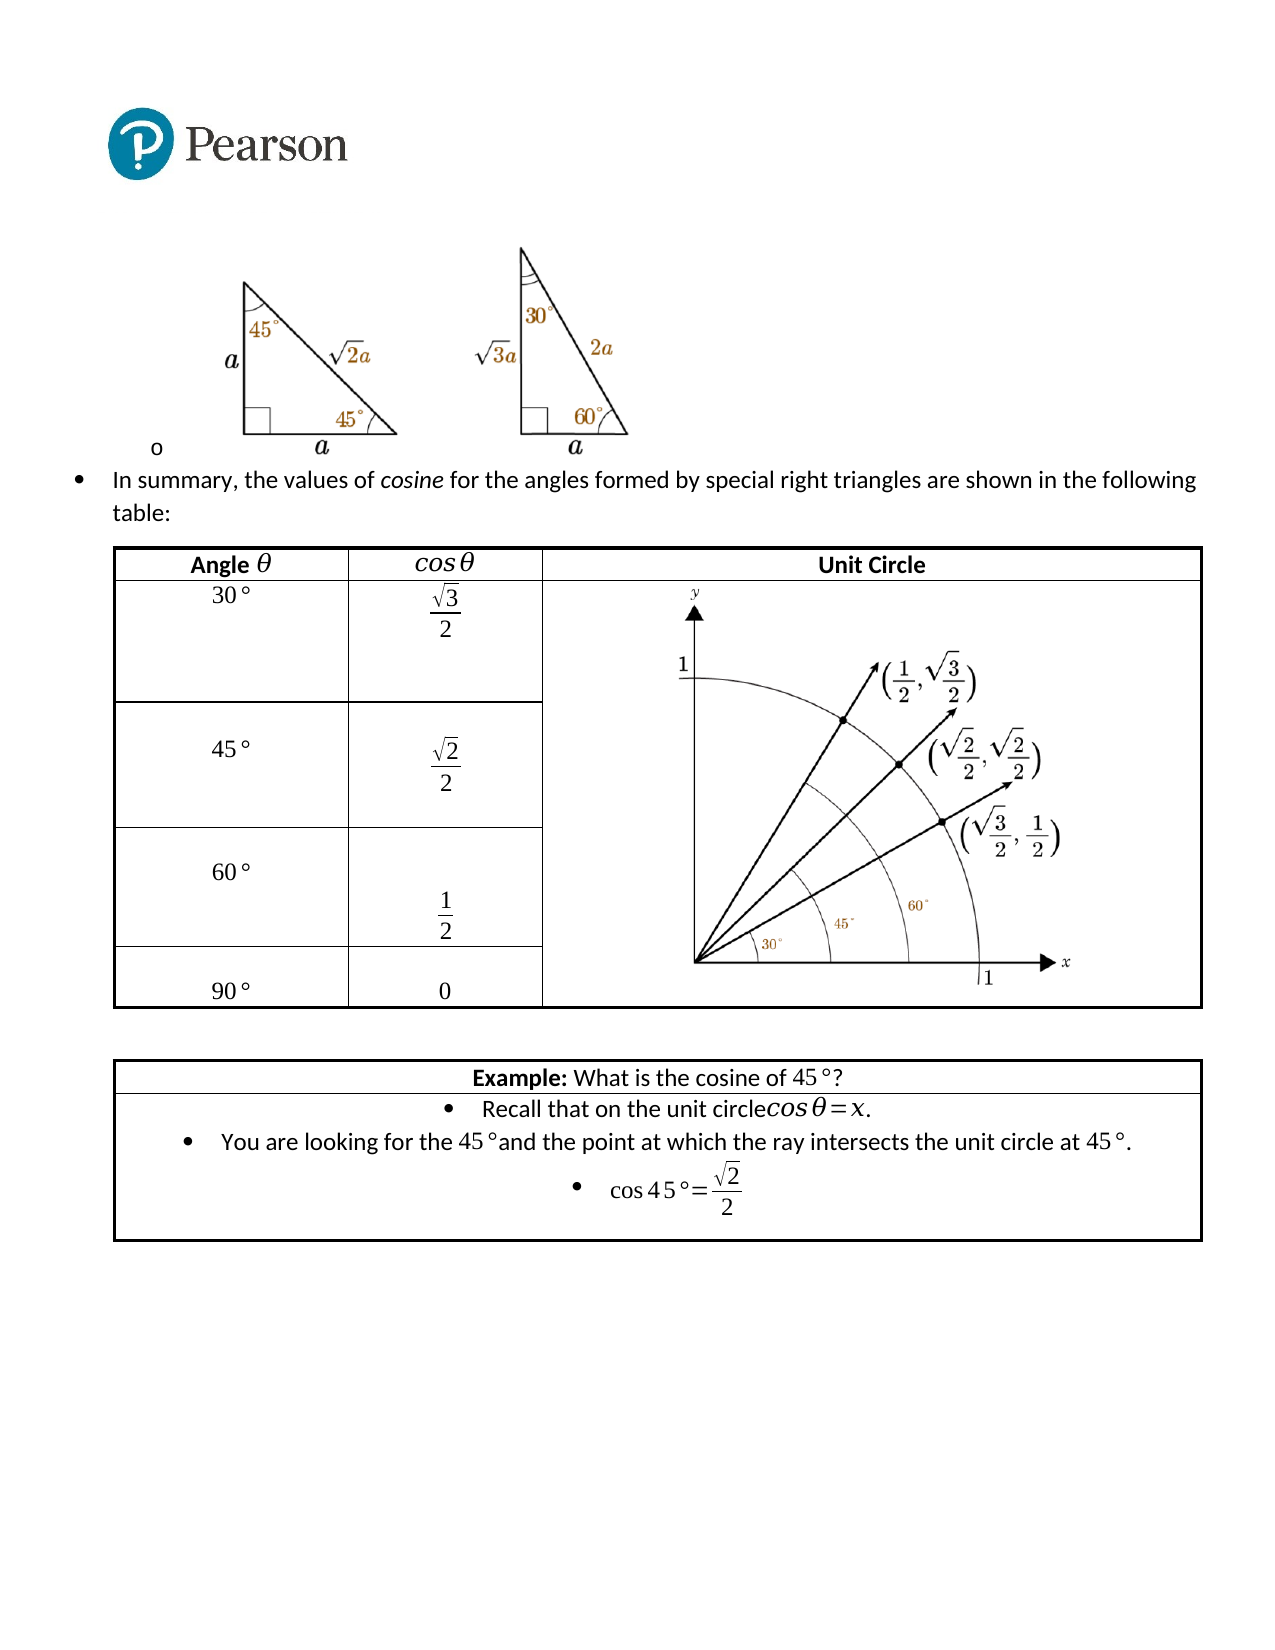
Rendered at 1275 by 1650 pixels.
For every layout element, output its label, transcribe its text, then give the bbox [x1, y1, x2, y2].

table_cell [349, 581, 542, 701]
table_cell Recall that on the unit circle. You are looking for the and the point at which the ray intersects the unit circle at . [116, 1094, 1200, 1239]
table_cell [543, 581, 1200, 1006]
list In summary, the values of cosine for the angles formed by special right triangles are shown in the following table: [75, 464, 1200, 527]
table_cell [116, 581, 348, 701]
table_cell [116, 947, 348, 1006]
table_cell [349, 828, 542, 946]
table_header Unit Circle [543, 550, 1200, 580]
table_cell [349, 947, 542, 1006]
table_header Angle [116, 550, 348, 580]
table_cell [116, 828, 348, 946]
table_cell [116, 703, 348, 827]
table_cell [349, 703, 542, 827]
table_header Example: What is the cosine of ? [116, 1062, 1200, 1092]
picture [75, 75, 380, 213]
table_header [349, 550, 542, 580]
